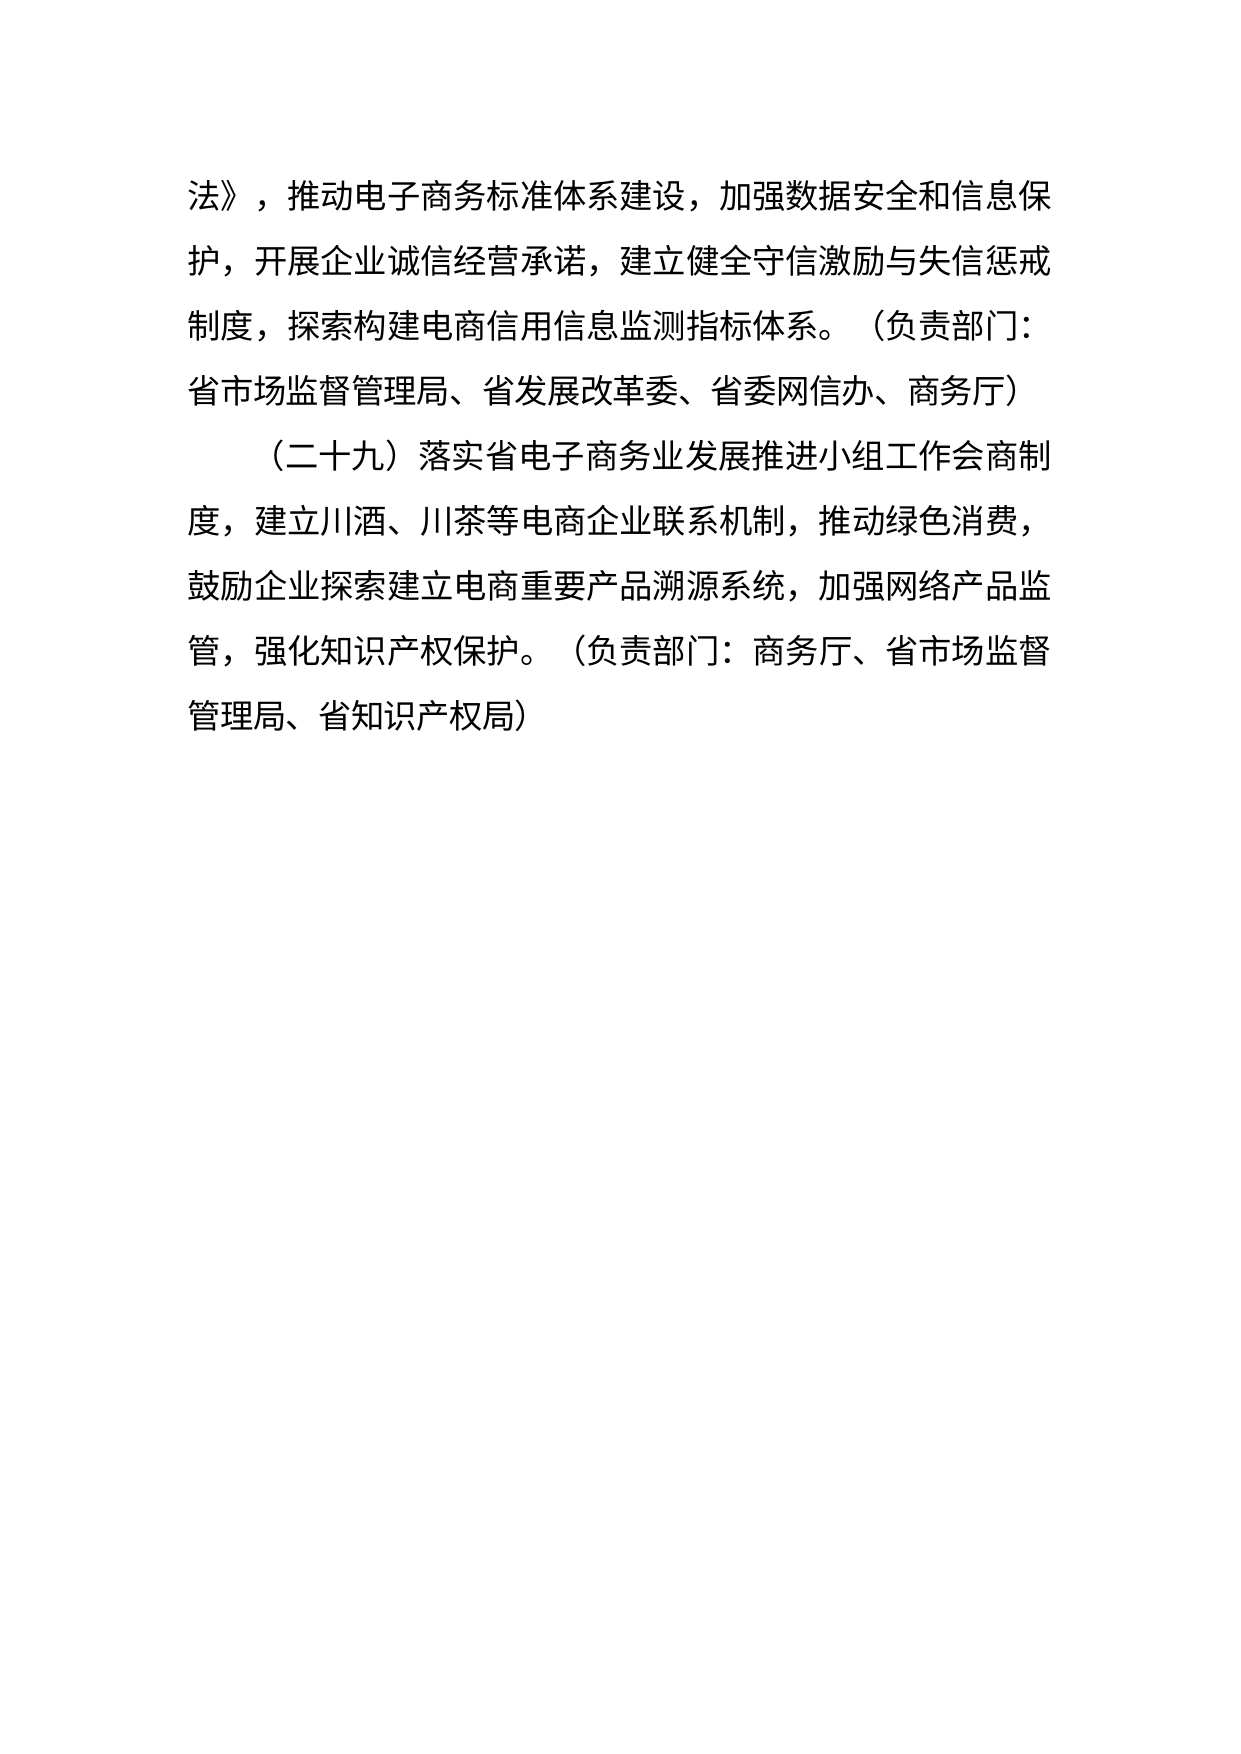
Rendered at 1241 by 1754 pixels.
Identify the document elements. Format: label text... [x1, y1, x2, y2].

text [187, 162, 1053, 422]
text （二十九）落实省电子商务业发展推进小组工作会商制度，建立川酒、川茶等电商企业联系机制，推动绿色消费，鼓励企业探索建立电商重要产品溯源系统，加强网络产品监管，强化知识产权保护。（负责部门：商务厅、省市场监督管理局、省知识产权局） [187, 422, 1053, 747]
